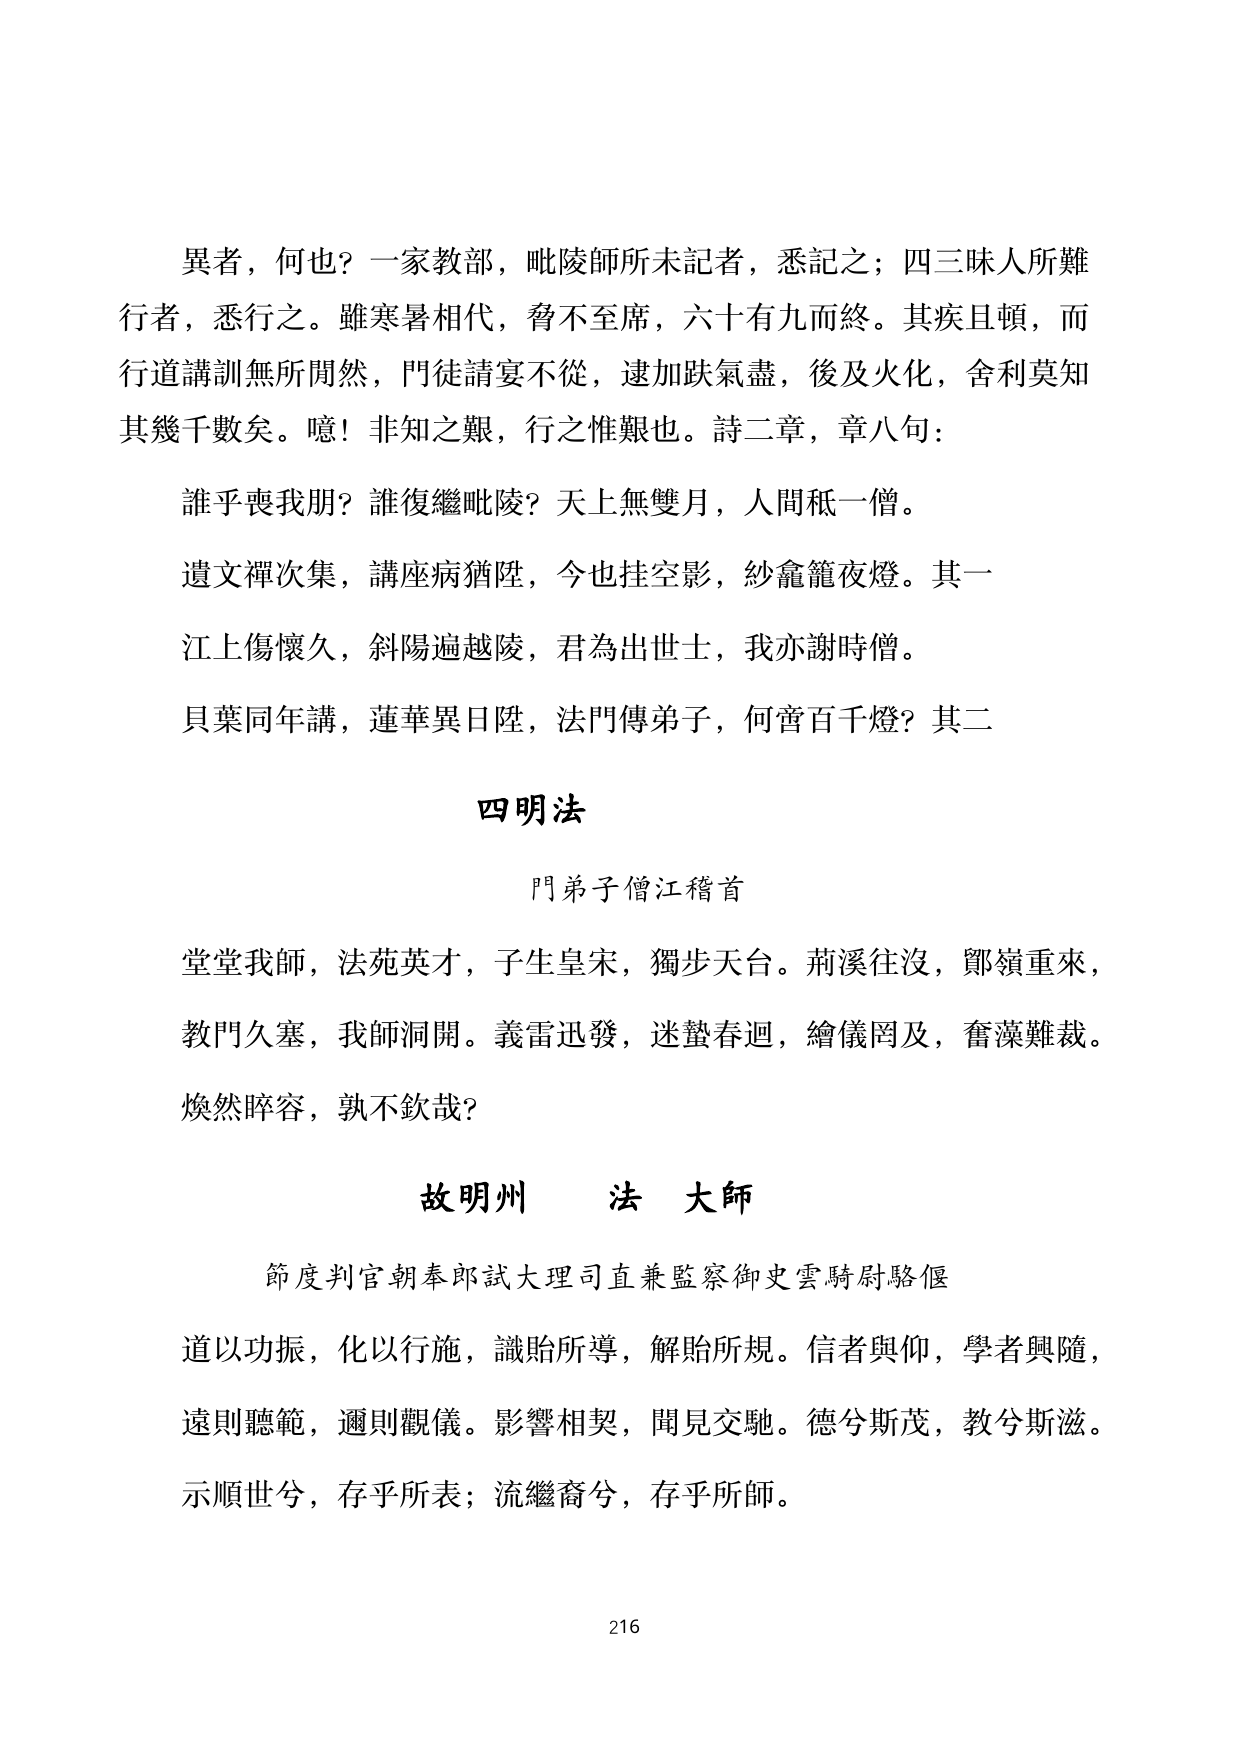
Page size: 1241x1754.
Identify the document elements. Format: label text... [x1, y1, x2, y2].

text 煥然睟容，孰不欽哉？ [118, 1073, 1092, 1129]
text 誰乎喪我朋？誰復繼毗陵？天上無雙月，人間秪一僧。 [118, 468, 1092, 524]
text 遠則聽範，邇則觀儀。影響相契，聞見交馳。德兮斯茂，教兮斯滋。 [118, 1388, 1092, 1444]
text 門弟子僧江稽首 [118, 856, 1092, 912]
text 遺文禪次集，講座病猶陞，今也挂空影，紗龕籠夜燈。其一 [118, 541, 1092, 597]
text 江上傷懷久，斜陽遍越陵，君為出世士，我亦謝時僧。 [118, 613, 1092, 669]
subtitle 宋故明州延慶法智大師真贊 [118, 1162, 1092, 1227]
text 節度判官朝奉郎試大理司直兼監察御史雲騎尉駱偃 [118, 1243, 1092, 1299]
text 示順世兮，存乎所表；流繼裔兮，存乎所師。 [118, 1461, 1092, 1517]
text 貝葉同年講，蓮華異日陞，法門傳弟子，何啻百千燈？其二 [118, 686, 1092, 742]
text 教門久塞，我師洞開。義雷迅發，迷蟄春迴，繪儀罔及，奮藻難裁。 [118, 1001, 1092, 1057]
text 堂堂我師，法苑英才，子生皇宋，獨步天台。荊溪往沒，鄮嶺重來， [118, 928, 1092, 984]
text 異者，何也？一家教部，毗陵師所未記者，悉記之；四三昧人所難行者，悉行之。雖寒暑相代，脅不至席，六十有九而終。其疾且頓，而行道講訓無所閒然，門徒請宴不從，逮加趺氣盡，後及火化，舍利莫知其幾千數矣。噫！非知之艱，行之惟艱也。詩二章，章八句： [118, 227, 1092, 452]
text 道以功振，化以行施，識貽所導，解貽所規。信者與仰，學者興隨， [118, 1316, 1092, 1372]
subtitle 四明法智尊者贊 [118, 774, 1092, 839]
